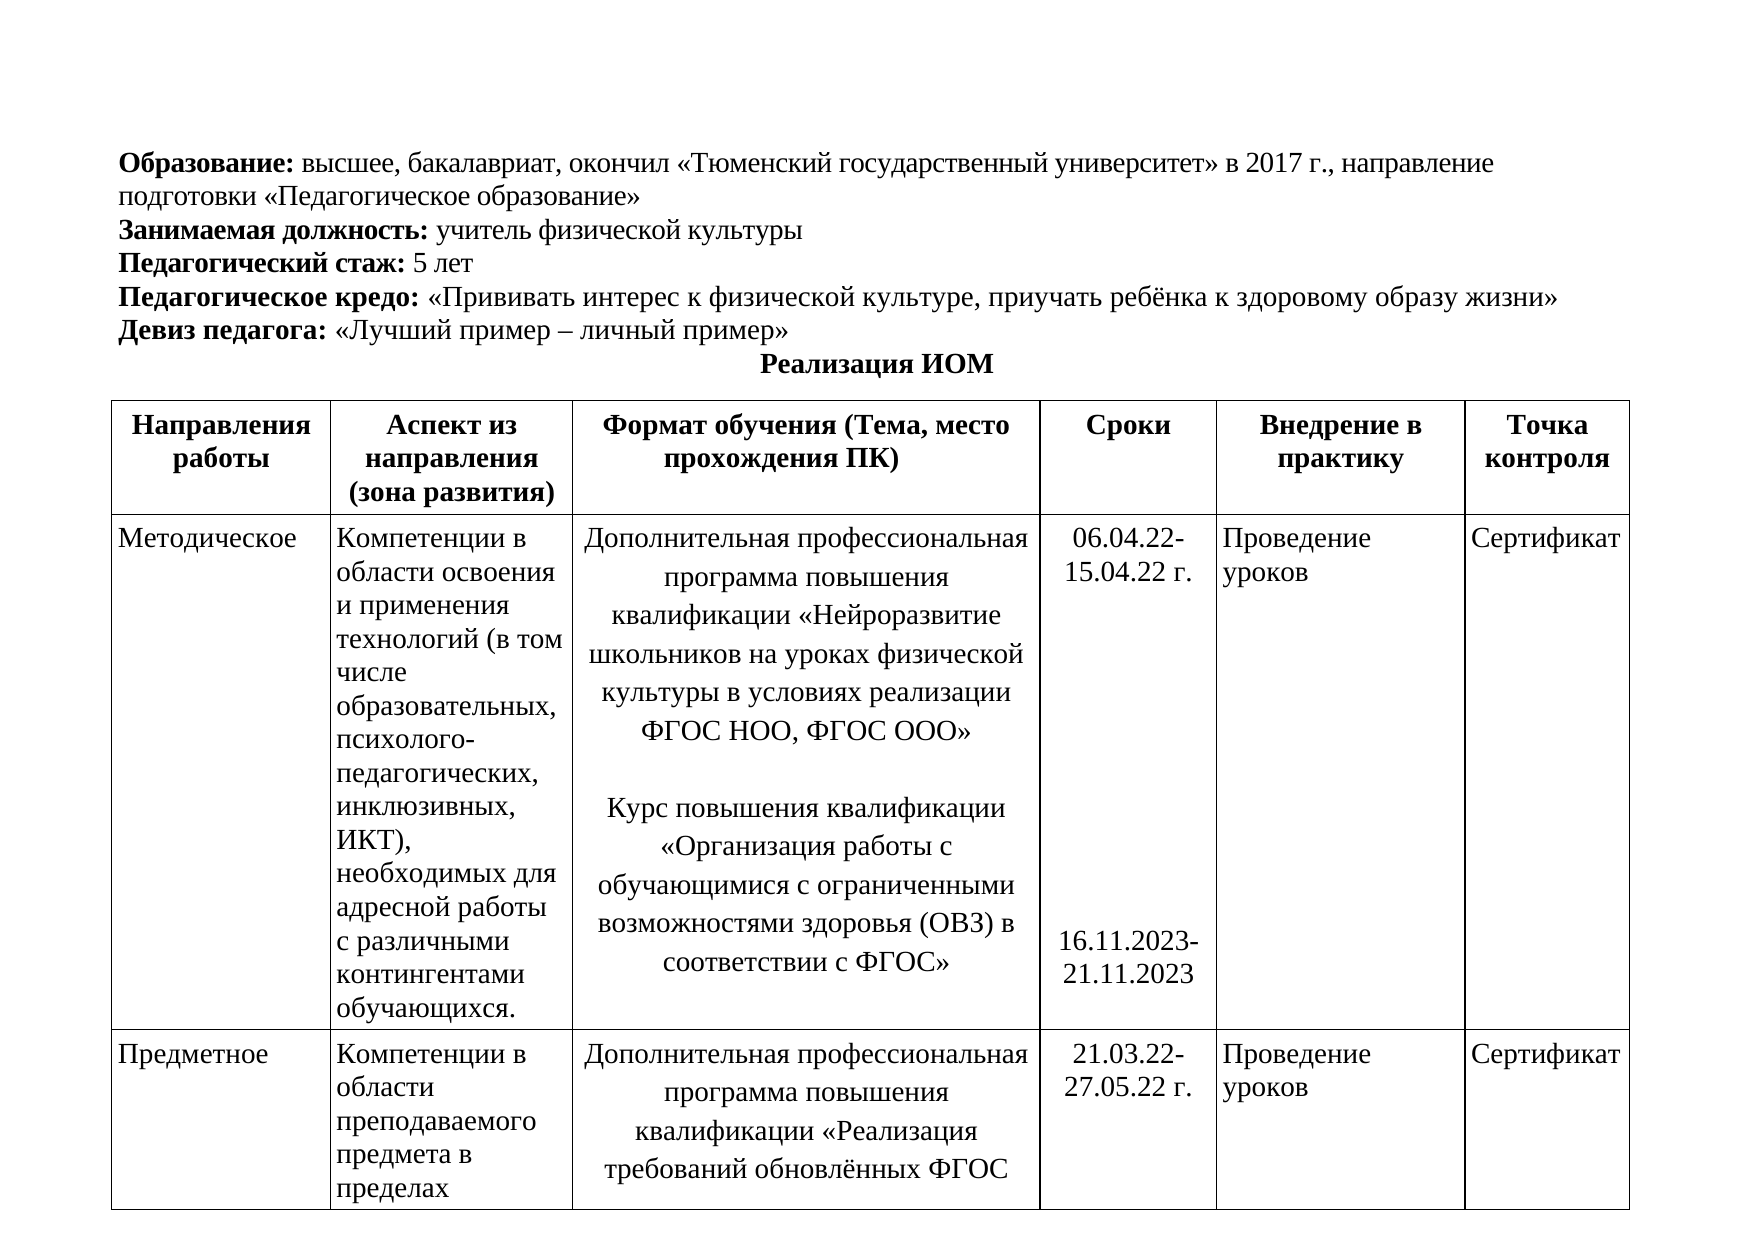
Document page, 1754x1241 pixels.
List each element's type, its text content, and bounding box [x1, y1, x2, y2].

table_cell Проведение уроков [1217, 515, 1464, 1029]
table_header Формат обучения (Тема, место прохождения ПК) [573, 401, 1039, 513]
table_cell 06.04.22-15.04.22 г. 16.11.2023-21.11.2023 [1041, 515, 1216, 1029]
text Реализация ИОМ [118, 346, 1636, 379]
table_cell Сертификат [1466, 515, 1629, 1029]
text Девиз педагога: «Лучший пример – личный пример» [59, 312, 1636, 346]
text Педагогическое кредо: «Прививать интерес к физической культуре, приучать ребёнка к здоровому образу жизни» [59, 279, 1636, 312]
text Занимаемая должность: учитель физической культуры [59, 212, 1636, 245]
table_cell Предметное [112, 1030, 330, 1209]
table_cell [573, 1030, 1039, 1209]
table_header Сроки [1041, 401, 1216, 513]
table_cell Компетенции в области освоения и применения технологий (в том числе образовательных, психолого- педагогических, инклюзивных, ИКТ), необходимых для адресной работы с различными контингентами обучающихся. [331, 515, 572, 1029]
text Образование: высшее, бакалавриат, окончил «Тюменский государственный университет» в 2017 г., направление подготовки «Педагогическое образование» [118, 145, 1636, 212]
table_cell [331, 1030, 572, 1209]
table_cell Дополнительная профессиональная программа повышения квалификации «Нейроразвитие школьников на уроках физической культуры в условиях реализации ФГОС НОО, ФГОС ООО» Курс повышения квалификации «Организация работы с обучающимися с ограниченными возможностями здоровья (ОВЗ) в соответствии с ФГОС» [573, 515, 1039, 1029]
table_cell Проведение уроков [1217, 1030, 1464, 1209]
table_header Аспект из направления (зона развития) [331, 401, 572, 513]
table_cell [1041, 1030, 1216, 1209]
table_header Внедрение в практику [1217, 401, 1464, 513]
table_cell Сертификат [1466, 1030, 1629, 1209]
table_cell Методическое [112, 515, 330, 1029]
table_header Точка контроля [1466, 401, 1629, 513]
text Педагогический стаж: 5 лет [59, 245, 1636, 279]
table_header Направления работы [112, 401, 330, 513]
